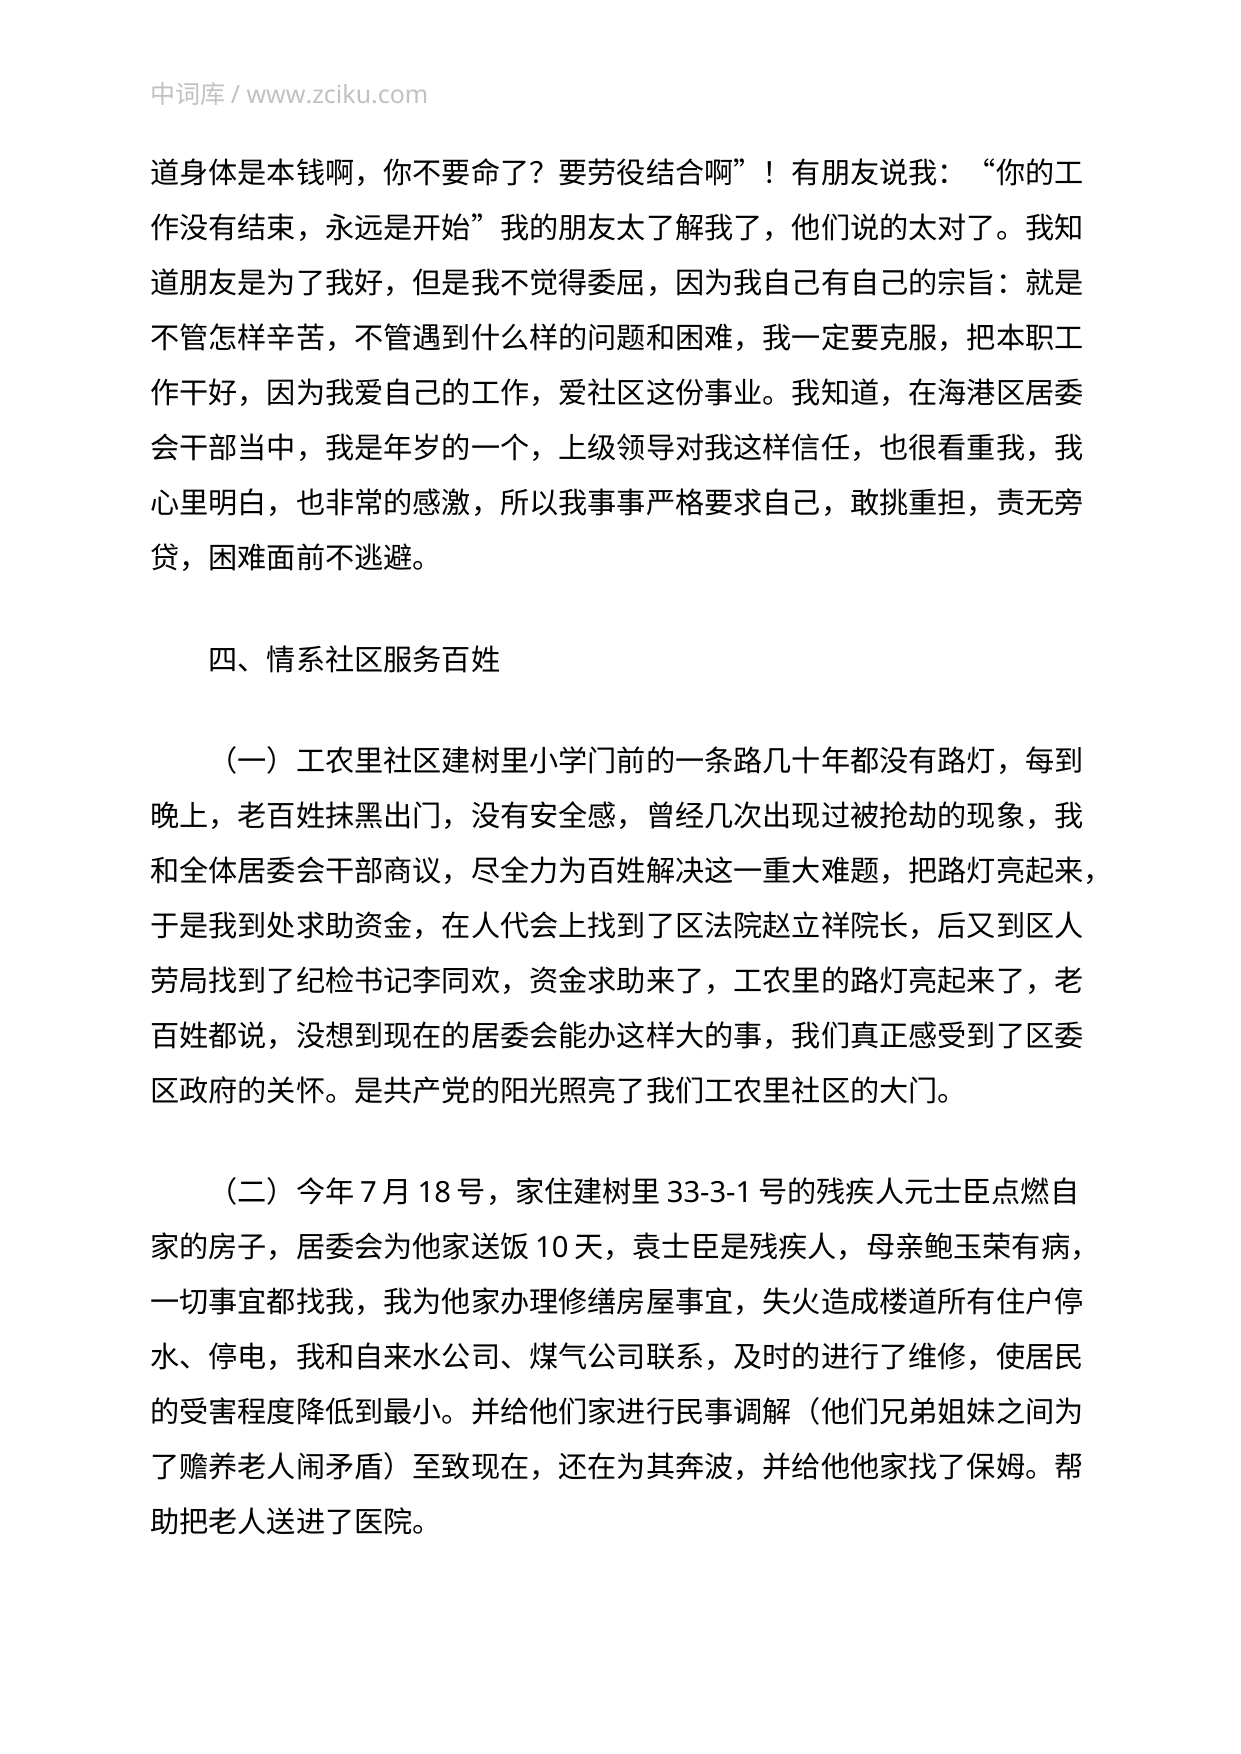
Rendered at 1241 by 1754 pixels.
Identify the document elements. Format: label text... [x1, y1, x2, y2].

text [150, 150, 1090, 577]
text （一）工农里社区建树里小学门前的一条路几十年都没有路灯，每到晚上，老百姓抹黑出门，没有安全感，曾经几次出现过被抢劫的现象，我和全体居委会干部商议，尽全力为百姓解决这一重大难题，把路灯亮起来，于是我到处求助资金，在人代会上找到了区法院赵立祥院长，后又到区人劳局找到了纪检书记李同欢，资金求助来了，工农里的路灯亮起来了，老百姓都说，没想到现在的居委会能办这样大的事，我们真正感受到了区委区政府的关怀。是共产党的阳光照亮了我们工农里社区的大门。 [150, 738, 1090, 1109]
text 四、情系社区服务百姓 [150, 636, 1090, 678]
text （二）今年7月18号，家住建树里33-3-1号的残疾人元士臣点燃自家的房子，居委会为他家送饭10天，袁士臣是残疾人，母亲鲍玉荣有病，一切事宜都找我，我为他家办理修缮房屋事宜，失火造成楼道所有住户停水、停电，我和自来水公司、煤气公司联系，及时的进行了维修，使居民的受害程度降低到最小。并给他们家进行民事调解（他们兄弟姐妹之间为了赡养老人闹矛盾）至致现在，还在为其奔波，并给他他家找了保姆。帮助把老人送进了医院。 [150, 1169, 1090, 1541]
